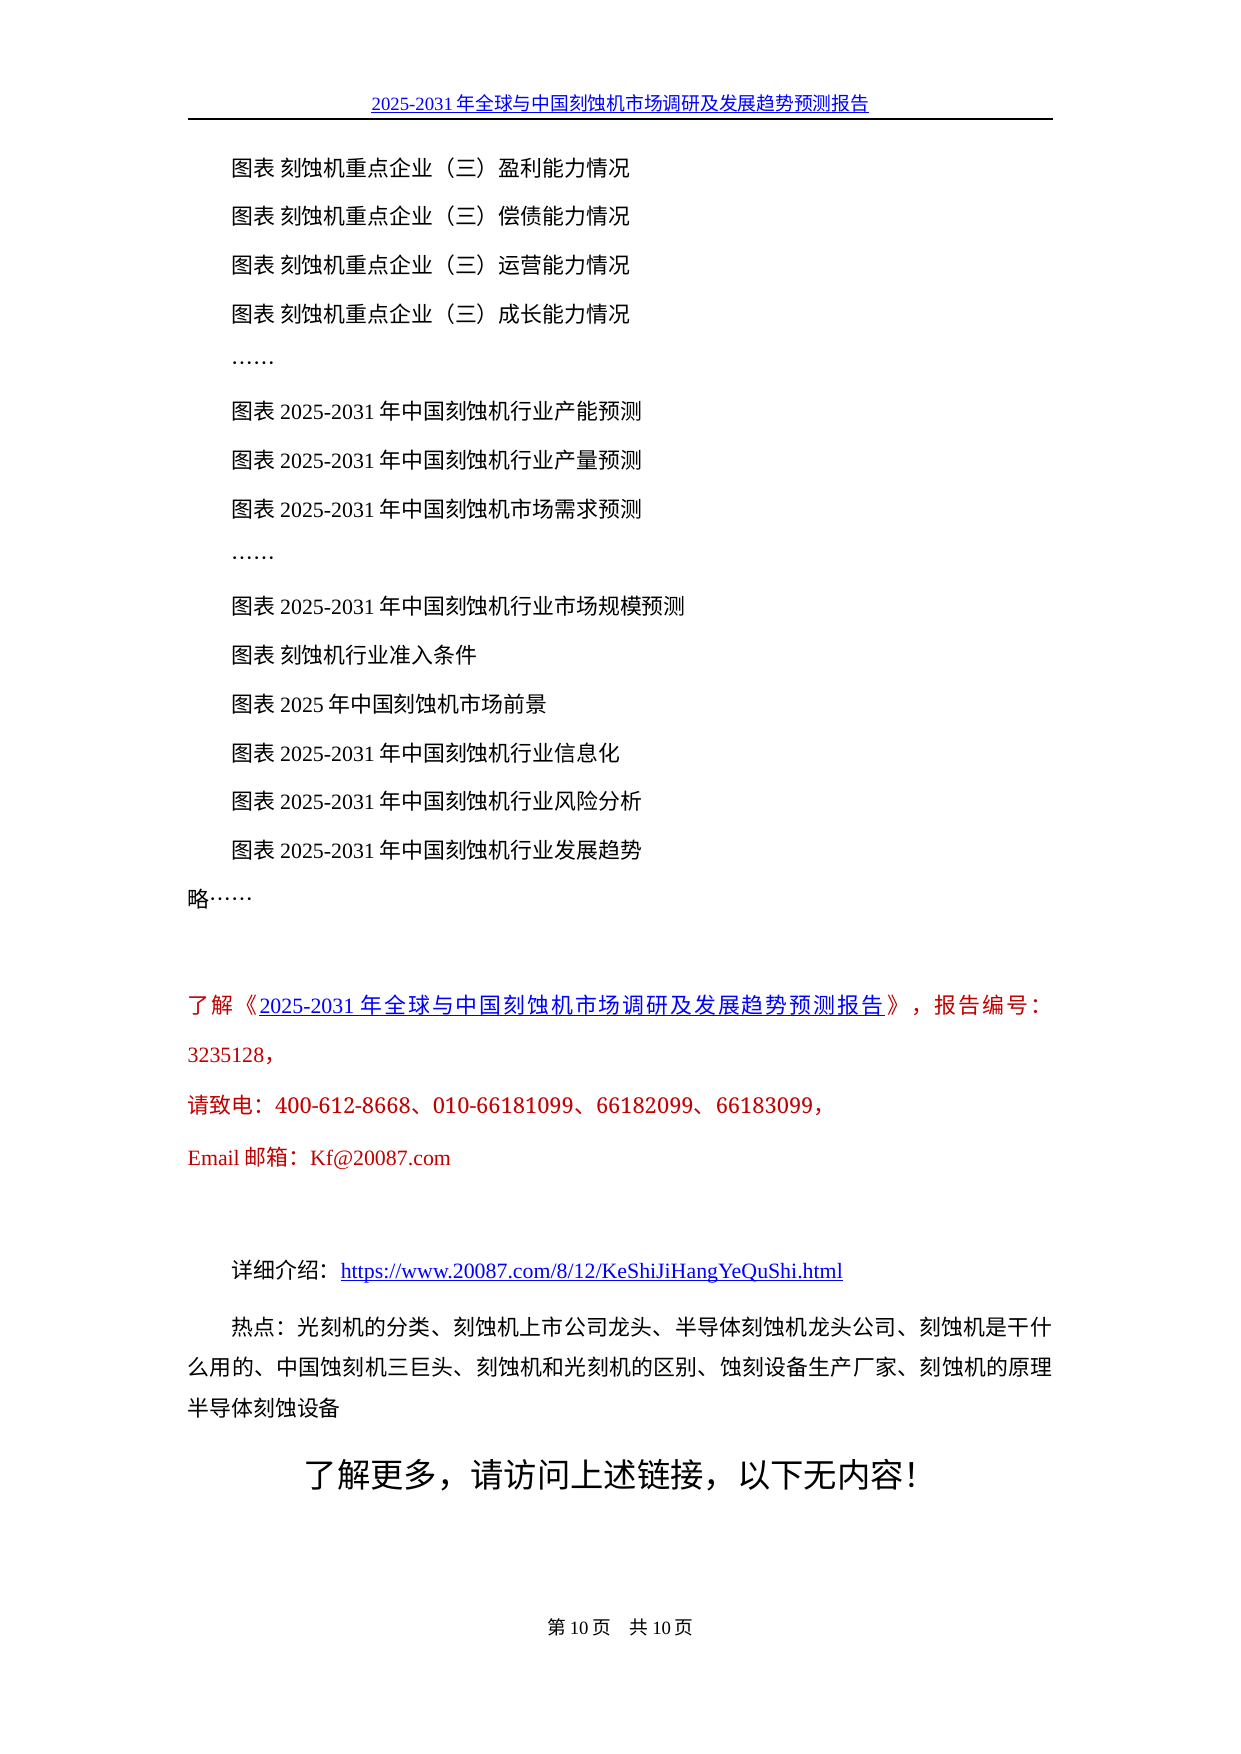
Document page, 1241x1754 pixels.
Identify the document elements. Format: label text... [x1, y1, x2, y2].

text 热点：光刻机的分类、刻蚀机上市公司龙头、半导体刻蚀机龙头公司、刻蚀机是干什么用的、中国蚀刻机三巨头、刻蚀机和光刻机的区别、蚀刻设备生产厂家、刻蚀机的原理、半导体刻蚀设备 [187, 1309, 1053, 1423]
text Email邮箱：Kf@20087.com [187, 1140, 1053, 1172]
text 了解《2025-2031年全球与中国刻蚀机市场调研及发展趋势预测报告》，报告编号：3235128， [187, 988, 1053, 1069]
text 请致电：400-612-8668、010-66181099、66182099、66183099， [187, 1088, 1053, 1121]
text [187, 150, 1053, 914]
title 了解更多，请访问上述链接，以下无内容！ [187, 1441, 1053, 1506]
text 详细介绍：https://www.20087.com/8/12/KeShiJiHangYeQuShi.html [187, 1253, 1053, 1285]
